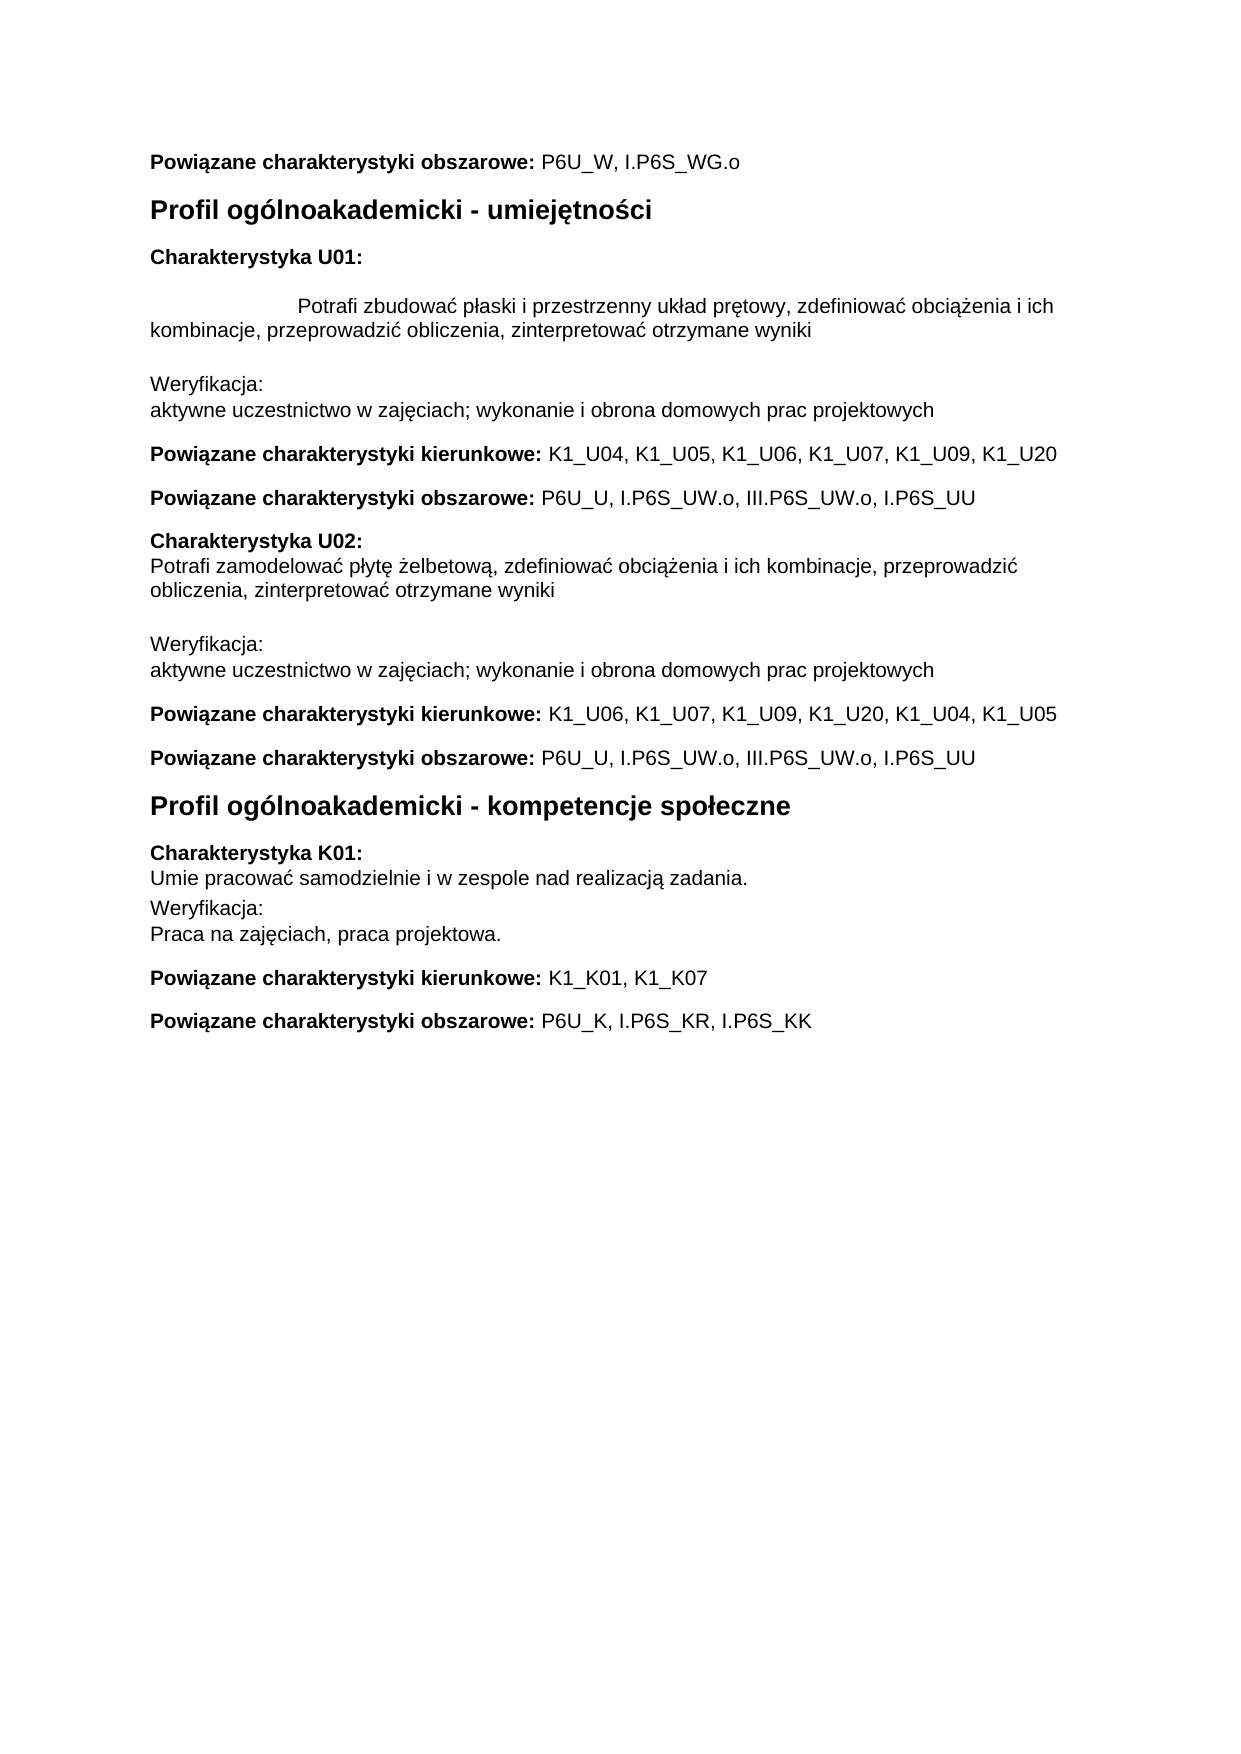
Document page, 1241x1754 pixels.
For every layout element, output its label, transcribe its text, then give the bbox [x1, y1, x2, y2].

text aktywne uczestnictwo w zajęciach; wykonanie i obrona domowych prac projektowych [150, 398, 1090, 422]
text Charakterystyka U01: [150, 245, 1090, 269]
text Powiązane charakterystyki kierunkowe: K1_U06, K1_U07, K1_U09, K1_U20, K1_U04, K1_U05 [150, 702, 1090, 726]
text Weryfikacja: [150, 896, 1090, 920]
subtitle Profil ogólnoakademicki - umiejętności [150, 194, 1090, 225]
text Powiązane charakterystyki obszarowe: P6U_K, I.P6S_KR, I.P6S_KK [150, 1009, 1090, 1033]
text Potrafi zbudować płaski i przestrzenny układ prętowy, zdefiniować obciążenia i ich kombinacje, przeprowadzić obliczenia, zinterpretować otrzymane wyniki [150, 270, 1090, 366]
text Charakterystyka U02: [150, 529, 1090, 553]
text Powiązane charakterystyki obszarowe: P6U_U, I.P6S_UW.o, III.P6S_UW.o, I.P6S_UU [150, 485, 1090, 509]
text Weryfikacja: [150, 632, 1090, 656]
subtitle Profil ogólnoakademicki - kompetencje społeczne [150, 789, 1090, 821]
text Umie pracować samodzielnie i w zespole nad realizacją zadania. [150, 866, 1090, 889]
text Praca na zajęciach, praca projektowa. [150, 922, 1090, 946]
text Weryfikacja: [150, 372, 1090, 396]
text Potrafi zamodelować płytę żelbetową, zdefiniować obciążenia i ich kombinacje, przeprowadzić obliczenia, zinterpretować otrzymane wyniki [150, 554, 1090, 626]
text aktywne uczestnictwo w zajęciach; wykonanie i obrona domowych prac projektowych [150, 658, 1090, 682]
text Powiązane charakterystyki obszarowe: P6U_W, I.P6S_WG.o [150, 150, 1090, 174]
text Powiązane charakterystyki kierunkowe: K1_U04, K1_U05, K1_U06, K1_U07, K1_U09, K1_U20 [150, 442, 1090, 466]
text Powiązane charakterystyki kierunkowe: K1_K01, K1_K07 [150, 966, 1090, 989]
text Powiązane charakterystyki obszarowe: P6U_U, I.P6S_UW.o, III.P6S_UW.o, I.P6S_UU [150, 746, 1090, 770]
text Charakterystyka K01: [150, 841, 1090, 864]
